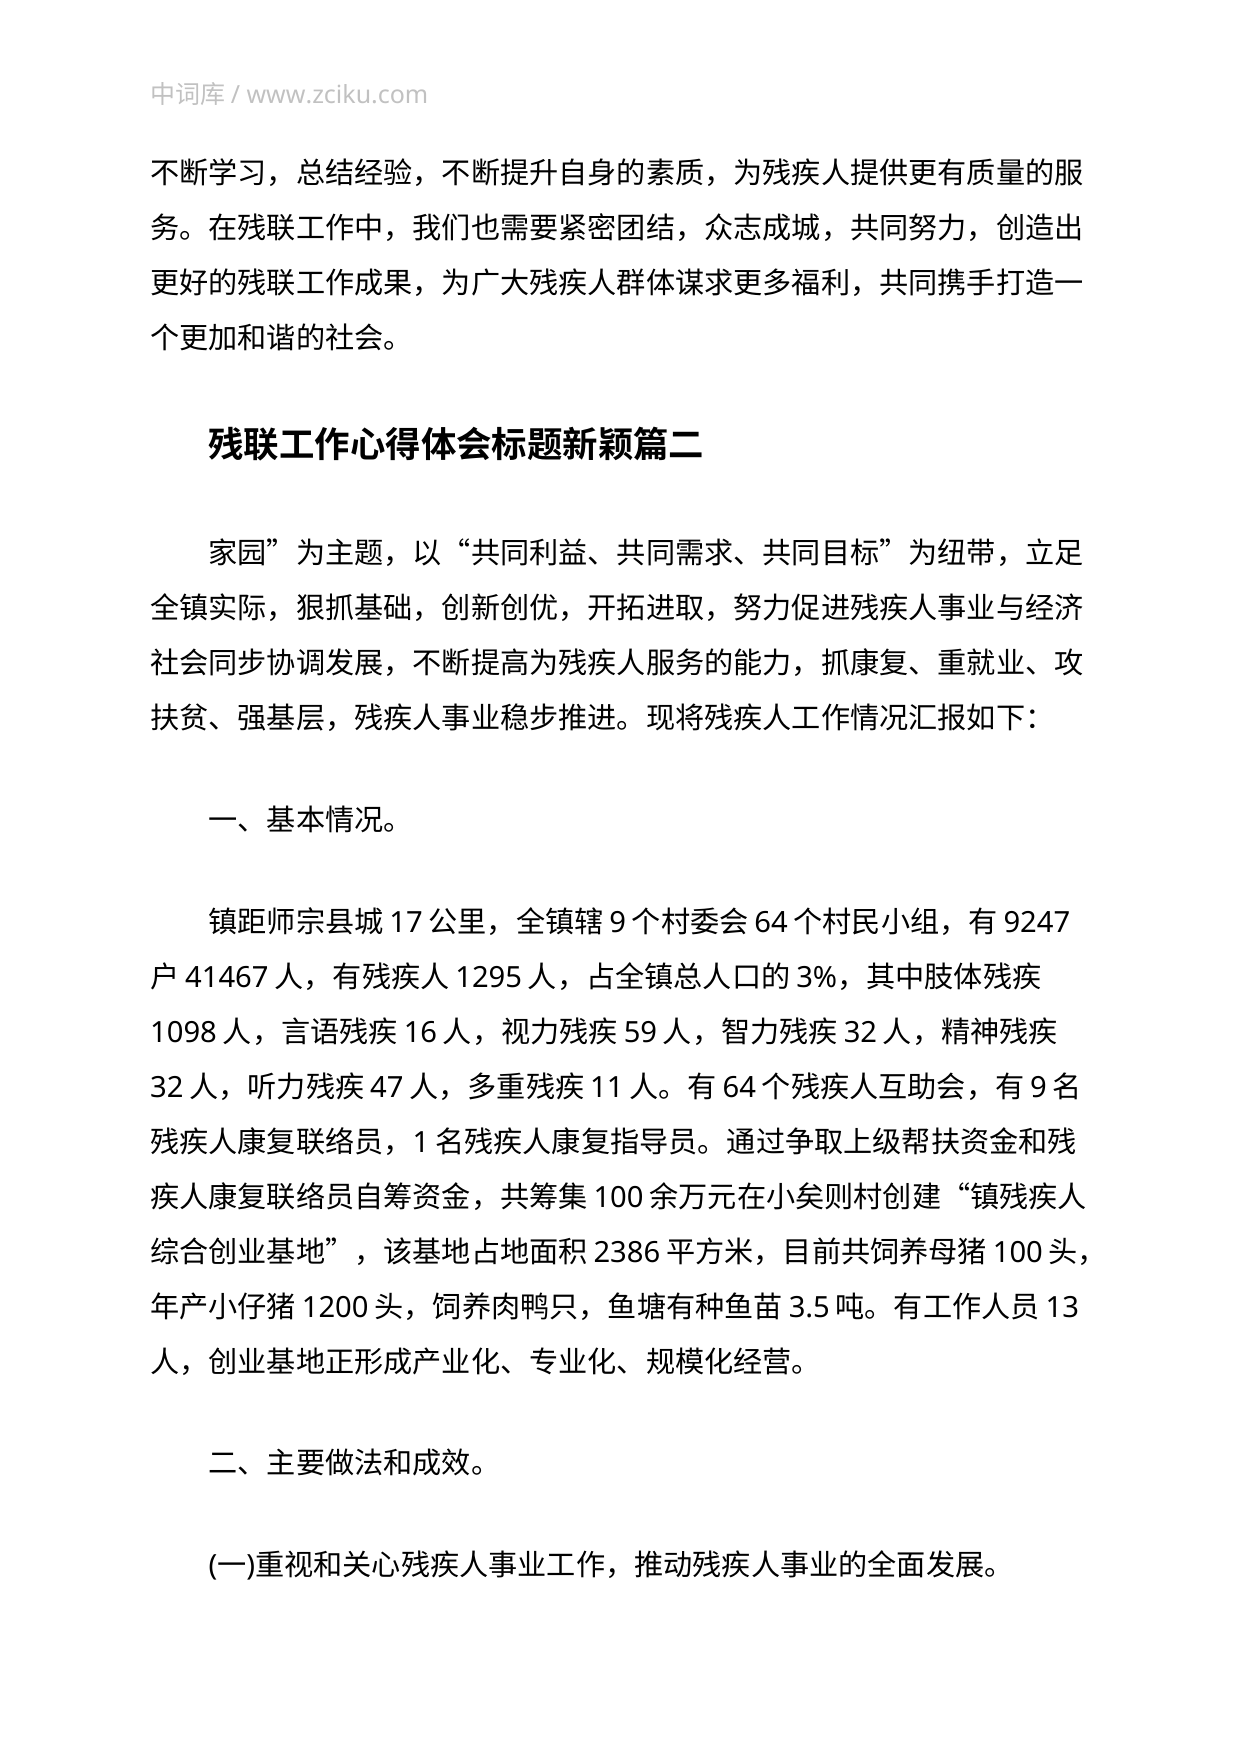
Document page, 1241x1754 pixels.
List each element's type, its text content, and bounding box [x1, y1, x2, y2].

text 镇距师宗县城17公里，全镇辖9个村委会64个村民小组，有9247户41467人，有残疾人1295人，占全镇总人口的3%，其中肢体残疾1098人，言语残疾16人，视力残疾59人，智力残疾32人，精神残疾32人，听力残疾47人，多重残疾11人。有64个残疾人互助会，有9名残疾人康复联络员，1名残疾人康复指导员。通过争取上级帮扶资金和残疾人康复联络员自筹资金，共筹集100余万元在小矣则村创建“镇残疾人综合创业基地”，该基地占地面积2386平方米，目前共饲养母猪100头，年产小仔猪1200头，饲养肉鸭只，鱼塘有种鱼苗3.5吨。有工作人员13人，创业基地正形成产业化、专业化、规模化经营。 [150, 898, 1090, 1380]
text (一)重视和关心残疾人事业工作，推动残疾人事业的全面发展。 [150, 1542, 1090, 1584]
text 一、基本情况。 [150, 796, 1090, 839]
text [150, 150, 1090, 357]
text 家园”为主题，以“共同利益、共同需求、共同目标”为纽带，立足全镇实际，狠抓基础，创新创优，开拓进取，努力促进残疾人事业与经济社会同步协调发展，不断提高为残疾人服务的能力，抓康复、重就业、攻扶贫、强基层，残疾人事业稳步推进。现将残疾人工作情况汇报如下： [150, 530, 1090, 737]
text 残联工作心得体会标题新颖篇二 [150, 416, 1090, 468]
text 二、主要做法和成效。 [150, 1440, 1090, 1482]
